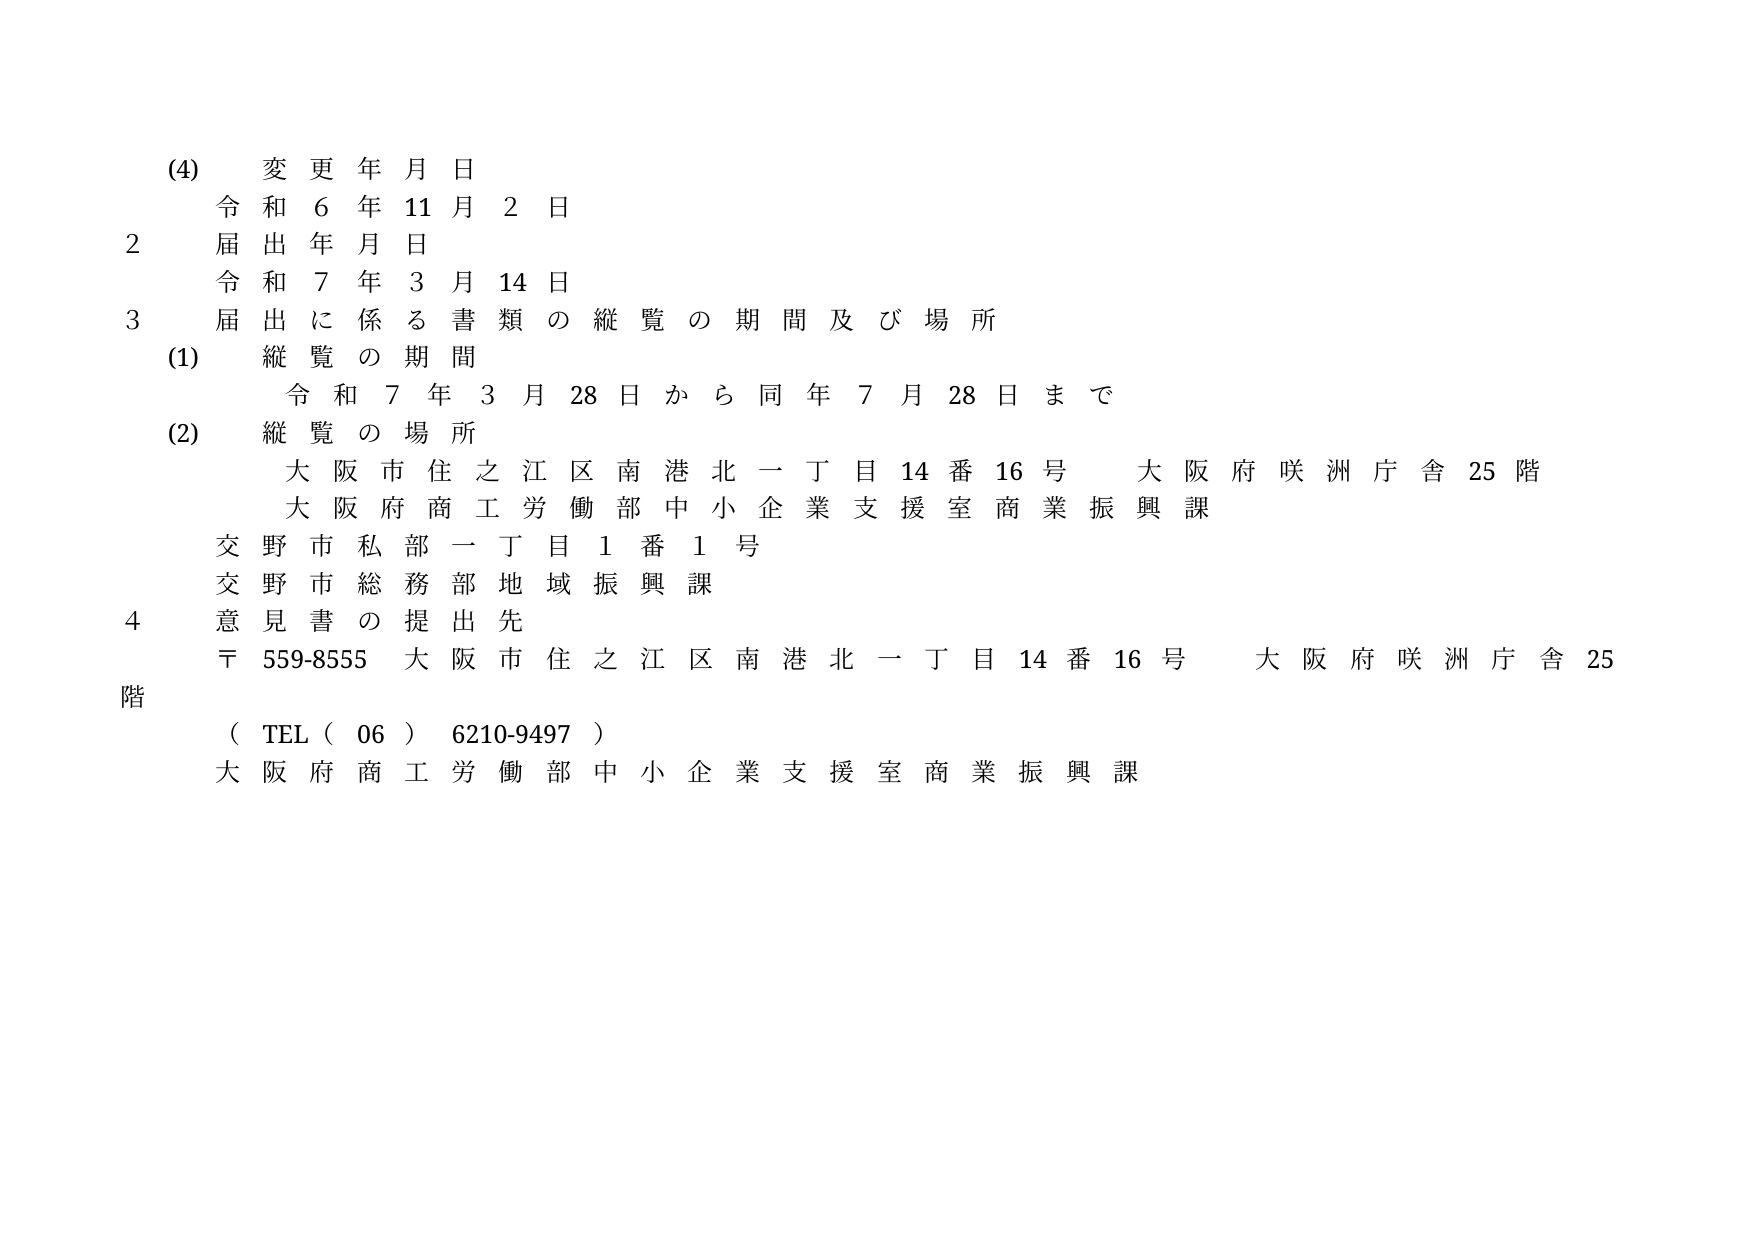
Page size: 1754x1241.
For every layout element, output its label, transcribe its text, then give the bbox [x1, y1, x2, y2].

text (1) 縦覧の期間 [120, 337, 1634, 375]
text 令和６年11月２日 [120, 186, 1634, 224]
text 大阪府商工労働部中小企業支援室商業振興課 [120, 752, 1634, 790]
text (2) 縦覧の場所 [120, 413, 1634, 450]
text 交野市私部一丁目１番１号 [120, 526, 1634, 563]
text 令和７年３月28日から同年７月28日まで [120, 375, 1634, 413]
text 大阪府商工労働部中小企業支援室商業振興課 [120, 488, 1634, 526]
text 大阪市住之江区南港北一丁目14番16号 大阪府咲洲庁舎25階 [120, 450, 1634, 488]
text 令和７年３月14日 [120, 262, 1634, 299]
text 交野市総務部地域振興課 [120, 563, 1634, 601]
text (4) 変更年月日 [120, 149, 1634, 186]
text ３ 届出に係る書類の縦覧の期間及び場所 [120, 299, 1634, 337]
text （TEL（06）6210-9497） [120, 714, 1634, 752]
text ２ 届出年月日 [120, 224, 1634, 262]
text ４ 意見書の提出先 [120, 601, 1634, 639]
text 〒559-8555 大阪市住之江区南港北一丁目14番16号 大阪府咲洲庁舎25階 [120, 639, 1634, 714]
